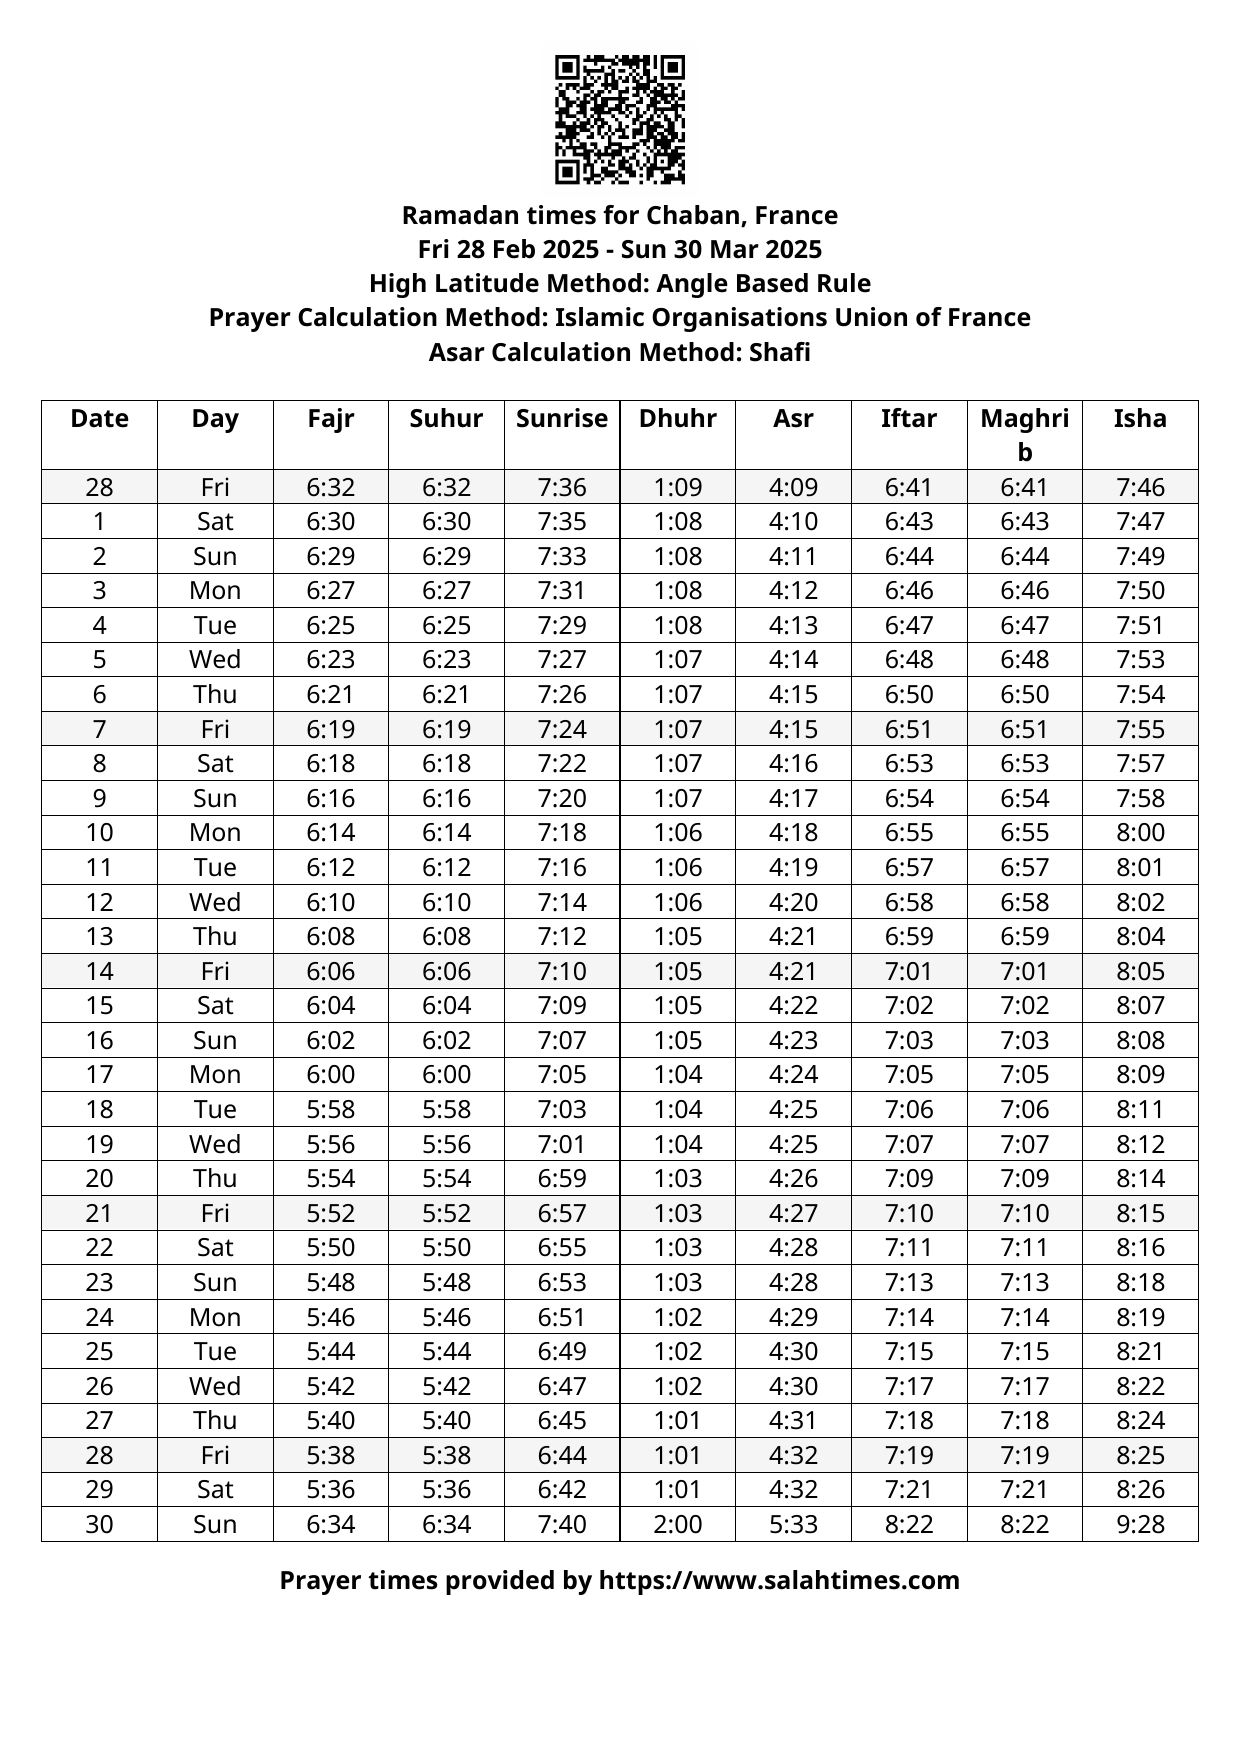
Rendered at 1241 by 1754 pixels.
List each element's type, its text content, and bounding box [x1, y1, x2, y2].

table_cell 17 [42, 1058, 157, 1091]
table_cell 8:01 [1083, 850, 1198, 884]
table_cell 9 [42, 781, 157, 814]
table_cell Tue [158, 608, 273, 642]
table_cell 7:18 [505, 816, 619, 849]
table_cell 6:25 [389, 608, 504, 642]
table_cell 6:57 [968, 850, 1082, 884]
table_cell 6:55 [852, 816, 967, 849]
table_cell 4:21 [736, 954, 851, 987]
table_cell 1 [42, 504, 157, 538]
table_cell 8:15 [1083, 1196, 1198, 1229]
table_cell 6:55 [505, 1231, 619, 1264]
text High Latitude Method: Angle Based Rule [42, 266, 1198, 300]
table_cell Fri [158, 1196, 273, 1229]
table_cell 1:01 [621, 1404, 735, 1437]
table_cell 5:50 [389, 1231, 504, 1264]
table_cell 1:02 [621, 1369, 735, 1402]
table_cell 7:01 [852, 954, 967, 987]
table_cell 6:12 [274, 850, 388, 884]
table_cell 15 [42, 989, 157, 1022]
table_cell 7:53 [1083, 643, 1198, 676]
table_cell 6:32 [274, 470, 388, 503]
table_cell 4:19 [736, 850, 851, 884]
table_cell 6:00 [274, 1058, 388, 1091]
table_cell 6:57 [505, 1196, 619, 1229]
table_cell 1:06 [621, 850, 735, 884]
table_cell 7:36 [505, 470, 619, 503]
table_cell 6:43 [968, 504, 1082, 538]
table_cell 7:21 [852, 1473, 967, 1506]
table_cell 7:05 [968, 1058, 1082, 1091]
table_cell 6:47 [852, 608, 967, 642]
table_cell 4:30 [736, 1369, 851, 1402]
table_cell 7:49 [1083, 539, 1198, 572]
table_cell 5:44 [389, 1334, 504, 1368]
table_cell 6:02 [389, 1023, 504, 1057]
table_cell 7:06 [968, 1092, 1082, 1126]
table_cell 6:54 [968, 781, 1082, 814]
table_cell 7:19 [968, 1438, 1082, 1472]
table_cell Sat [158, 746, 273, 780]
table_cell 9:28 [1083, 1507, 1198, 1541]
table_cell 6:42 [505, 1473, 619, 1506]
table_cell 7:07 [505, 1023, 619, 1057]
table_cell 29 [42, 1473, 157, 1506]
table_cell 4:27 [736, 1196, 851, 1229]
table_cell 6:58 [852, 885, 967, 918]
table_cell 6:55 [968, 816, 1082, 849]
text Fri 28 Feb 2025 - Sun 30 Mar 2025 [42, 232, 1198, 266]
table_cell 5 [42, 643, 157, 676]
table_header Asr [736, 401, 851, 469]
table_cell 6:50 [968, 677, 1082, 711]
table_cell 1:04 [621, 1127, 735, 1160]
table_cell 1:03 [621, 1231, 735, 1264]
table_cell 7:15 [968, 1334, 1082, 1368]
table_cell 7:18 [852, 1404, 967, 1437]
table_cell 6:43 [852, 504, 967, 538]
table_cell Thu [158, 919, 273, 953]
text Ramadan times for Chaban, France [42, 198, 1198, 232]
table_cell 3 [42, 574, 157, 607]
table_cell 1:06 [621, 885, 735, 918]
table_cell 7:10 [505, 954, 619, 987]
table_cell 7:02 [852, 989, 967, 1022]
table_cell 7:24 [505, 712, 619, 745]
table_cell 1:04 [621, 1058, 735, 1091]
table_cell 7:03 [505, 1092, 619, 1126]
table_cell 5:36 [274, 1473, 388, 1506]
table_cell 6:30 [274, 504, 388, 538]
table_cell Mon [158, 816, 273, 849]
table_cell 4:28 [736, 1265, 851, 1299]
table_cell 8:00 [1083, 816, 1198, 849]
table_cell 4 [42, 608, 157, 642]
table_cell 4:09 [736, 470, 851, 503]
table_cell 6:57 [852, 850, 967, 884]
table_cell 6:44 [505, 1438, 619, 1472]
table_cell 1:07 [621, 781, 735, 814]
table_cell 6:10 [274, 885, 388, 918]
table_cell 6:48 [968, 643, 1082, 676]
table_cell 7:20 [505, 781, 619, 814]
table_cell 5:38 [274, 1438, 388, 1472]
table_cell 7:17 [852, 1369, 967, 1402]
table_cell Wed [158, 885, 273, 918]
table_cell 6:30 [389, 504, 504, 538]
table_cell 5:42 [389, 1369, 504, 1402]
table_cell 23 [42, 1265, 157, 1299]
table_cell 4:32 [736, 1438, 851, 1472]
table_cell 4:10 [736, 504, 851, 538]
table_cell 6:32 [389, 470, 504, 503]
table_cell 4:16 [736, 746, 851, 780]
table_cell 6:53 [968, 746, 1082, 780]
table_cell 7:07 [968, 1127, 1082, 1160]
table_cell 4:15 [736, 712, 851, 745]
table_cell 7:01 [505, 1127, 619, 1160]
table_cell 1:05 [621, 1023, 735, 1057]
table_cell 7:12 [505, 919, 619, 953]
table_cell 4:23 [736, 1023, 851, 1057]
table_cell 7:26 [505, 677, 619, 711]
table_cell Sat [158, 504, 273, 538]
table_cell 7:16 [505, 850, 619, 884]
table_header Dhuhr [621, 401, 735, 469]
table_cell 1:03 [621, 1161, 735, 1195]
table_cell 5:54 [389, 1161, 504, 1195]
table_cell Wed [158, 1127, 273, 1160]
table_cell 7:05 [505, 1058, 619, 1091]
table_cell 4:30 [736, 1334, 851, 1368]
table_cell 5:50 [274, 1231, 388, 1264]
table_cell 7:31 [505, 574, 619, 607]
table_cell 6:51 [968, 712, 1082, 745]
table_cell 7:17 [968, 1369, 1082, 1402]
table_cell 7:11 [968, 1231, 1082, 1264]
table_cell 8:16 [1083, 1231, 1198, 1264]
table_cell 5:46 [389, 1300, 504, 1333]
text Asar Calculation Method: Shafi [42, 334, 1198, 368]
table_cell Sun [158, 1507, 273, 1541]
table_cell 8:26 [1083, 1473, 1198, 1506]
table_cell 5:40 [389, 1404, 504, 1437]
table_cell 7:47 [1083, 504, 1198, 538]
table_cell 1:02 [621, 1300, 735, 1333]
picture [542, 41, 699, 198]
table_cell 14 [42, 954, 157, 987]
table_cell 1:05 [621, 954, 735, 987]
table_cell 5:54 [274, 1161, 388, 1195]
table_cell 7:19 [852, 1438, 967, 1472]
table_cell 5:56 [389, 1127, 504, 1160]
table_cell 7:54 [1083, 677, 1198, 711]
table_cell 4:28 [736, 1231, 851, 1264]
table_cell 6:23 [389, 643, 504, 676]
table_cell Tue [158, 1092, 273, 1126]
table_cell 8:07 [1083, 989, 1198, 1022]
table_cell 7:09 [968, 1161, 1082, 1195]
table_cell Wed [158, 643, 273, 676]
table_cell 6:27 [389, 574, 504, 607]
table_cell 6:51 [505, 1300, 619, 1333]
table_cell 5:44 [274, 1334, 388, 1368]
table_cell 6:50 [852, 677, 967, 711]
table_cell 8:11 [1083, 1092, 1198, 1126]
table_cell 7:18 [968, 1404, 1082, 1437]
table_cell 1:02 [621, 1334, 735, 1368]
table_cell 6:14 [389, 816, 504, 849]
table_cell 6:59 [505, 1161, 619, 1195]
table_cell 8:22 [1083, 1369, 1198, 1402]
table_cell 6:12 [389, 850, 504, 884]
table_cell 24 [42, 1300, 157, 1333]
table_cell 7 [42, 712, 157, 745]
table_cell 7:14 [505, 885, 619, 918]
table_cell 1:04 [621, 1092, 735, 1126]
table_cell 7:14 [852, 1300, 967, 1333]
table_cell 6:02 [274, 1023, 388, 1057]
table_header Suhur [389, 401, 504, 469]
table_cell 6:27 [274, 574, 388, 607]
table_cell 7:09 [852, 1161, 967, 1195]
table_cell 7:55 [1083, 712, 1198, 745]
table_header Fajr [274, 401, 388, 469]
table_cell 7:51 [1083, 608, 1198, 642]
table_cell 4:22 [736, 989, 851, 1022]
table_cell Mon [158, 574, 273, 607]
table_cell 10 [42, 816, 157, 849]
table_cell 5:56 [274, 1127, 388, 1160]
table_cell Thu [158, 1404, 273, 1437]
table_cell 6:47 [968, 608, 1082, 642]
table_cell 22 [42, 1231, 157, 1264]
table_cell 5:38 [389, 1438, 504, 1472]
table_cell 7:13 [968, 1265, 1082, 1299]
table_cell 6:54 [852, 781, 967, 814]
table_cell 4:20 [736, 885, 851, 918]
table_cell Sun [158, 1023, 273, 1057]
table_cell 6:34 [274, 1507, 388, 1541]
table_cell 6:41 [968, 470, 1082, 503]
table_cell Sun [158, 1265, 273, 1299]
table_cell Thu [158, 677, 273, 711]
table_cell 7:01 [968, 954, 1082, 987]
table_cell 4:29 [736, 1300, 851, 1333]
table_cell 8:05 [1083, 954, 1198, 987]
table_cell 7:06 [852, 1092, 967, 1126]
table_cell 6 [42, 677, 157, 711]
table_cell 6:46 [852, 574, 967, 607]
table_cell 5:36 [389, 1473, 504, 1506]
table_cell 7:15 [852, 1334, 967, 1368]
table_cell 7:22 [505, 746, 619, 780]
table_header Isha [1083, 401, 1198, 469]
table_cell 8:22 [852, 1507, 967, 1541]
table_cell 1:07 [621, 746, 735, 780]
table_cell 30 [42, 1507, 157, 1541]
table_cell 1:07 [621, 712, 735, 745]
text Prayer times provided by https://www.salahtimes.com [42, 1563, 1198, 1597]
table_cell 4:21 [736, 919, 851, 953]
table_cell Fri [158, 954, 273, 987]
table_cell 20 [42, 1161, 157, 1195]
table_cell 1:08 [621, 504, 735, 538]
table_cell 6:51 [852, 712, 967, 745]
table_cell Tue [158, 850, 273, 884]
table_cell 1:07 [621, 677, 735, 711]
table_cell 7:27 [505, 643, 619, 676]
table_cell 7:09 [505, 989, 619, 1022]
table_cell 7:05 [852, 1058, 967, 1091]
table_cell 4:26 [736, 1161, 851, 1195]
table_cell 25 [42, 1334, 157, 1368]
table_cell Tue [158, 1334, 273, 1368]
table_cell 7:58 [1083, 781, 1198, 814]
table_cell 2 [42, 539, 157, 572]
table_cell 6:23 [274, 643, 388, 676]
table_cell 5:42 [274, 1369, 388, 1402]
table_cell 7:14 [968, 1300, 1082, 1333]
table_cell 1:01 [621, 1438, 735, 1472]
table_cell 7:03 [852, 1023, 967, 1057]
table_cell Mon [158, 1300, 273, 1333]
table_cell 7:11 [852, 1231, 967, 1264]
table_cell 13 [42, 919, 157, 953]
table_cell 7:10 [852, 1196, 967, 1229]
table_cell Sat [158, 1473, 273, 1506]
table_cell 6:19 [389, 712, 504, 745]
table_cell 1:08 [621, 539, 735, 572]
table_cell 6:10 [389, 885, 504, 918]
table_cell 6:04 [389, 989, 504, 1022]
table_cell 6:53 [505, 1265, 619, 1299]
table_cell 8:18 [1083, 1265, 1198, 1299]
table_cell 6:16 [274, 781, 388, 814]
table_cell 4:25 [736, 1127, 851, 1160]
table_cell 7:33 [505, 539, 619, 572]
table_cell 6:08 [274, 919, 388, 953]
table_cell 5:48 [389, 1265, 504, 1299]
table_cell 8:14 [1083, 1161, 1198, 1195]
table_cell 6:29 [274, 539, 388, 572]
table_header Maghrib [968, 401, 1082, 469]
table_cell 6:34 [389, 1507, 504, 1541]
table_cell 28 [42, 1438, 157, 1472]
table_cell Mon [158, 1058, 273, 1091]
table_cell 1:06 [621, 816, 735, 849]
table_cell 5:58 [389, 1092, 504, 1126]
table_cell 21 [42, 1196, 157, 1229]
table_cell 7:57 [1083, 746, 1198, 780]
text Prayer Calculation Method: Islamic Organisations Union of France [42, 300, 1198, 334]
table_cell 6:58 [968, 885, 1082, 918]
table_cell 8:22 [968, 1507, 1082, 1541]
table_cell 8:21 [1083, 1334, 1198, 1368]
table_header Day [158, 401, 273, 469]
table_cell Sun [158, 539, 273, 572]
table_cell 8:09 [1083, 1058, 1198, 1091]
table_cell 6:16 [389, 781, 504, 814]
table_cell 8:12 [1083, 1127, 1198, 1160]
table_cell 6:06 [389, 954, 504, 987]
table_cell 7:35 [505, 504, 619, 538]
table_cell Wed [158, 1369, 273, 1402]
table_cell 4:12 [736, 574, 851, 607]
table_cell 6:44 [968, 539, 1082, 572]
table_header Sunrise [505, 401, 619, 469]
table_cell 6:44 [852, 539, 967, 572]
table_cell 5:52 [389, 1196, 504, 1229]
table_cell 1:07 [621, 643, 735, 676]
table_cell 1:08 [621, 574, 735, 607]
table_cell Sun [158, 781, 273, 814]
table_cell 4:14 [736, 643, 851, 676]
table_cell 6:00 [389, 1058, 504, 1091]
table_cell 6:47 [505, 1369, 619, 1402]
table_cell 8:02 [1083, 885, 1198, 918]
table_cell 7:29 [505, 608, 619, 642]
table_cell 4:13 [736, 608, 851, 642]
table_cell 5:46 [274, 1300, 388, 1333]
table_cell 6:25 [274, 608, 388, 642]
table_cell 11 [42, 850, 157, 884]
table_cell 1:05 [621, 989, 735, 1022]
table_cell 19 [42, 1127, 157, 1160]
table_cell 6:18 [389, 746, 504, 780]
table_header Iftar [852, 401, 967, 469]
table_cell 5:48 [274, 1265, 388, 1299]
table_cell 6:06 [274, 954, 388, 987]
table_cell 5:58 [274, 1092, 388, 1126]
table_cell 6:21 [389, 677, 504, 711]
table_cell 4:24 [736, 1058, 851, 1091]
table_cell 7:10 [968, 1196, 1082, 1229]
table_cell 6:45 [505, 1404, 619, 1437]
table_cell 8:25 [1083, 1438, 1198, 1472]
table_cell 6:08 [389, 919, 504, 953]
table_cell 4:31 [736, 1404, 851, 1437]
table_cell 6:04 [274, 989, 388, 1022]
table_cell 6:48 [852, 643, 967, 676]
table_cell 6:41 [852, 470, 967, 503]
table_cell 8:04 [1083, 919, 1198, 953]
table_cell 4:17 [736, 781, 851, 814]
table_cell 4:25 [736, 1092, 851, 1126]
table_header Date [42, 401, 157, 469]
table_cell 8:08 [1083, 1023, 1198, 1057]
table_cell Fri [158, 1438, 273, 1472]
table_cell 1:05 [621, 919, 735, 953]
table_cell 7:07 [852, 1127, 967, 1160]
table_cell 1:03 [621, 1265, 735, 1299]
table_cell 5:40 [274, 1404, 388, 1437]
table_cell 1:08 [621, 608, 735, 642]
table_cell 7:40 [505, 1507, 619, 1541]
table_cell 26 [42, 1369, 157, 1402]
table_cell Fri [158, 470, 273, 503]
table_cell 4:15 [736, 677, 851, 711]
table_cell Sat [158, 989, 273, 1022]
table_cell 6:59 [852, 919, 967, 953]
table_cell 6:53 [852, 746, 967, 780]
table_cell Fri [158, 712, 273, 745]
table_cell Sat [158, 1231, 273, 1264]
table_cell 8 [42, 746, 157, 780]
table_cell 6:49 [505, 1334, 619, 1368]
table_cell Thu [158, 1161, 273, 1195]
table_cell 28 [42, 470, 157, 503]
table_cell 6:21 [274, 677, 388, 711]
table_cell 6:19 [274, 712, 388, 745]
table_cell 6:59 [968, 919, 1082, 953]
table_cell 5:33 [736, 1507, 851, 1541]
table_cell 7:02 [968, 989, 1082, 1022]
table_cell 6:18 [274, 746, 388, 780]
table_cell 6:46 [968, 574, 1082, 607]
table_cell 7:46 [1083, 470, 1198, 503]
table_cell 7:21 [968, 1473, 1082, 1506]
table_cell 2:00 [621, 1507, 735, 1541]
table_cell 6:29 [389, 539, 504, 572]
table_cell 8:19 [1083, 1300, 1198, 1333]
table_cell 27 [42, 1404, 157, 1437]
table_cell 5:52 [274, 1196, 388, 1229]
table_cell 4:11 [736, 539, 851, 572]
table_cell 4:32 [736, 1473, 851, 1506]
table_cell 4:18 [736, 816, 851, 849]
table_cell 7:13 [852, 1265, 967, 1299]
table_cell 7:03 [968, 1023, 1082, 1057]
table_cell 12 [42, 885, 157, 918]
table_cell 1:03 [621, 1196, 735, 1229]
table_cell 18 [42, 1092, 157, 1126]
table_cell 1:09 [621, 470, 735, 503]
table_cell 8:24 [1083, 1404, 1198, 1437]
table_cell 1:01 [621, 1473, 735, 1506]
table_cell 6:14 [274, 816, 388, 849]
table_cell 7:50 [1083, 574, 1198, 607]
table_cell 16 [42, 1023, 157, 1057]
